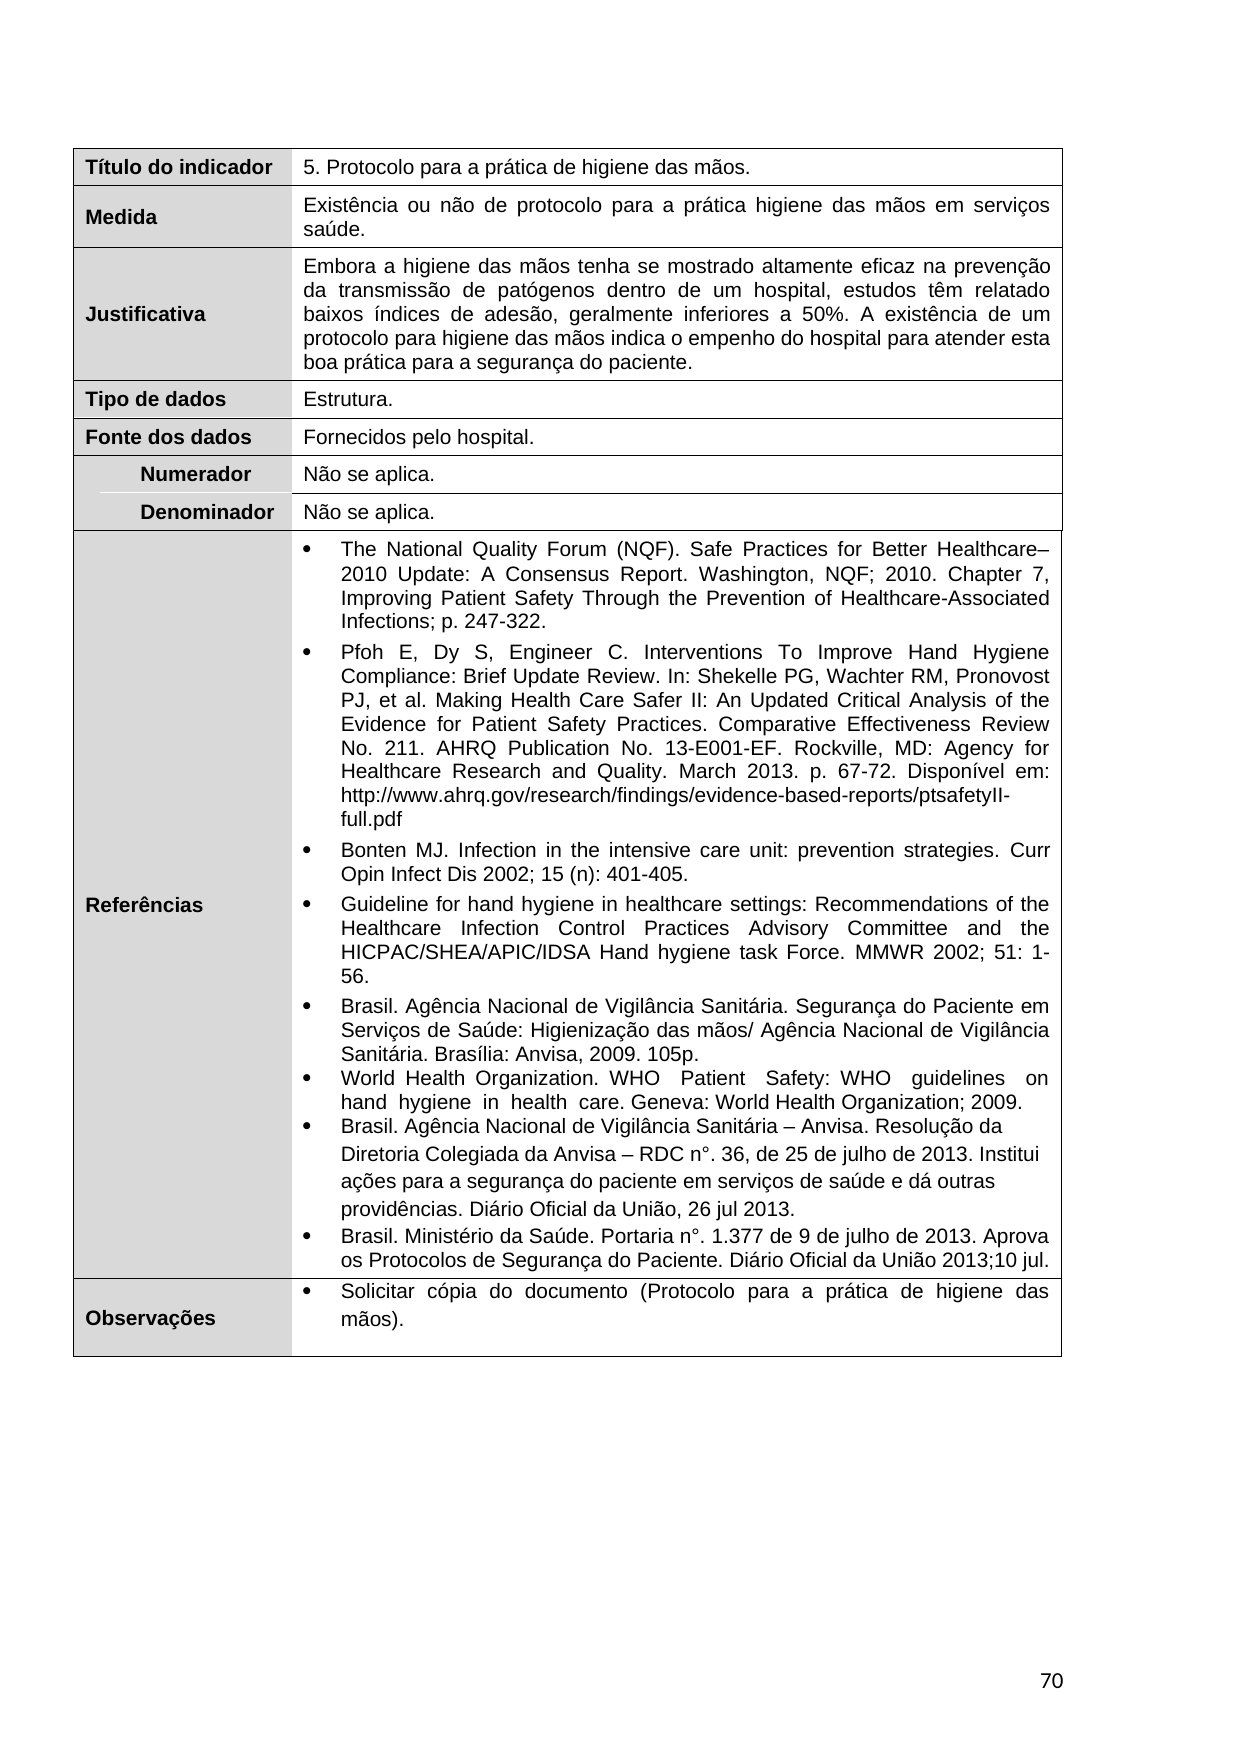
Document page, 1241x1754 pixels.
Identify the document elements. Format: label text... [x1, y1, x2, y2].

table_cell The National Quality Forum (NQF). Safe Practices for Better Healthcare–2010 Update: A Consensus Report. Washington, NQF; 2010. Chapter 7, Improving Patient Safety Through the Prevention of Healthcare-Associated Infections; p. 247-322. Pfoh E, Dy S, Engineer C. Interventions To Improve Hand Hygiene Compliance: Brief Update Review. In: Shekelle PG, Wachter RM, Pronovost PJ, et al. Making Health Care Safer II: An Updated Critical Analysis of the Evidence for Patient Safety Practices. Comparative Effectiveness Review No. 211. AHRQ Publication No. 13-E001-EF. Rockville, MD: Agency for Healthcare Research and Quality. March 2013. p. 67-72. Disponível em: http://www.ahrq.gov/research/findings/evidence-based-reports/ptsafetyII-full.pdf Bonten MJ. Infection in the intensive care unit: prevention strategies. Curr Opin Infect Dis 2002; 15 (n): 401-405. Guideline for hand hygiene in healthcare settings: Recommendations of the Healthcare Infection Control Practices Advisory Committee and the HICPAC/SHEA/APIC/IDSA Hand hygiene task Force. MMWR 2002; 51: 1-56. Brasil. Agência Nacional de Vigilância Sanitária. Segurança do Paciente em Serviços de Saúde: Higienização das mãos/ Agência Nacional de Vigilância Sanitária. Brasília: Anvisa, 2009. 105p. World Health Organization. WHO Patient Safety: WHO guidelines on hand hygiene in health care. Geneva: World Health Organization; 2009. Brasil. Agência Nacional de Vigilância Sanitária – Anvisa. Resolução da Diretoria Colegiada da Anvisa – RDC n°. 36, de 25 de julho de 2013. Institui ações para a segurança do paciente em serviços de saúde e dá outras providências. Diário Oficial da União, 26 jul 2013. Brasil. Ministério da Saúde. Portaria n°. 1.377 de 9 de julho de 2013. Aprova os Protocolos de Segurança do Paciente. Diário Oficial da União 2013;10 jul. [292, 531, 1061, 1278]
table_cell [74, 456, 100, 530]
table_cell Título do indicador [74, 149, 292, 185]
table_cell Justificativa [74, 248, 292, 380]
table_cell Denominador [100, 493, 292, 530]
table_cell Observações [74, 1279, 292, 1356]
table_cell Embora a higiene das mãos tenha se mostrado altamente eficaz na prevenção da transmissão de patógenos dentro de um hospital, estudos têm relatado baixos índices de adesão, geralmente inferiores a 50%. A existência de um protocolo para higiene das mãos indica o empenho do hospital para atender esta boa prática para a segurança do paciente. [292, 248, 1062, 380]
table_cell Solicitar cópia do documento (Protocolo para a prática de higiene das mãos). [292, 1279, 1061, 1356]
table_cell Estrutura. [292, 381, 1062, 417]
table_cell Fornecidos pelo hospital. [292, 419, 1062, 455]
table_cell Referências [74, 531, 292, 1278]
table_cell Fonte dos dados [74, 419, 292, 455]
table_cell Tipo de dados [74, 381, 292, 417]
table_cell Numerador [100, 456, 292, 492]
table_cell Não se aplica. [292, 494, 1062, 530]
table_cell 5. Protocolo para a prática de higiene das mãos. [292, 149, 1062, 185]
table_cell Medida [74, 186, 292, 247]
table_cell Não se aplica. [292, 456, 1062, 492]
table_cell Existência ou não de protocolo para a prática higiene das mãos em serviços saúde. [292, 186, 1062, 247]
